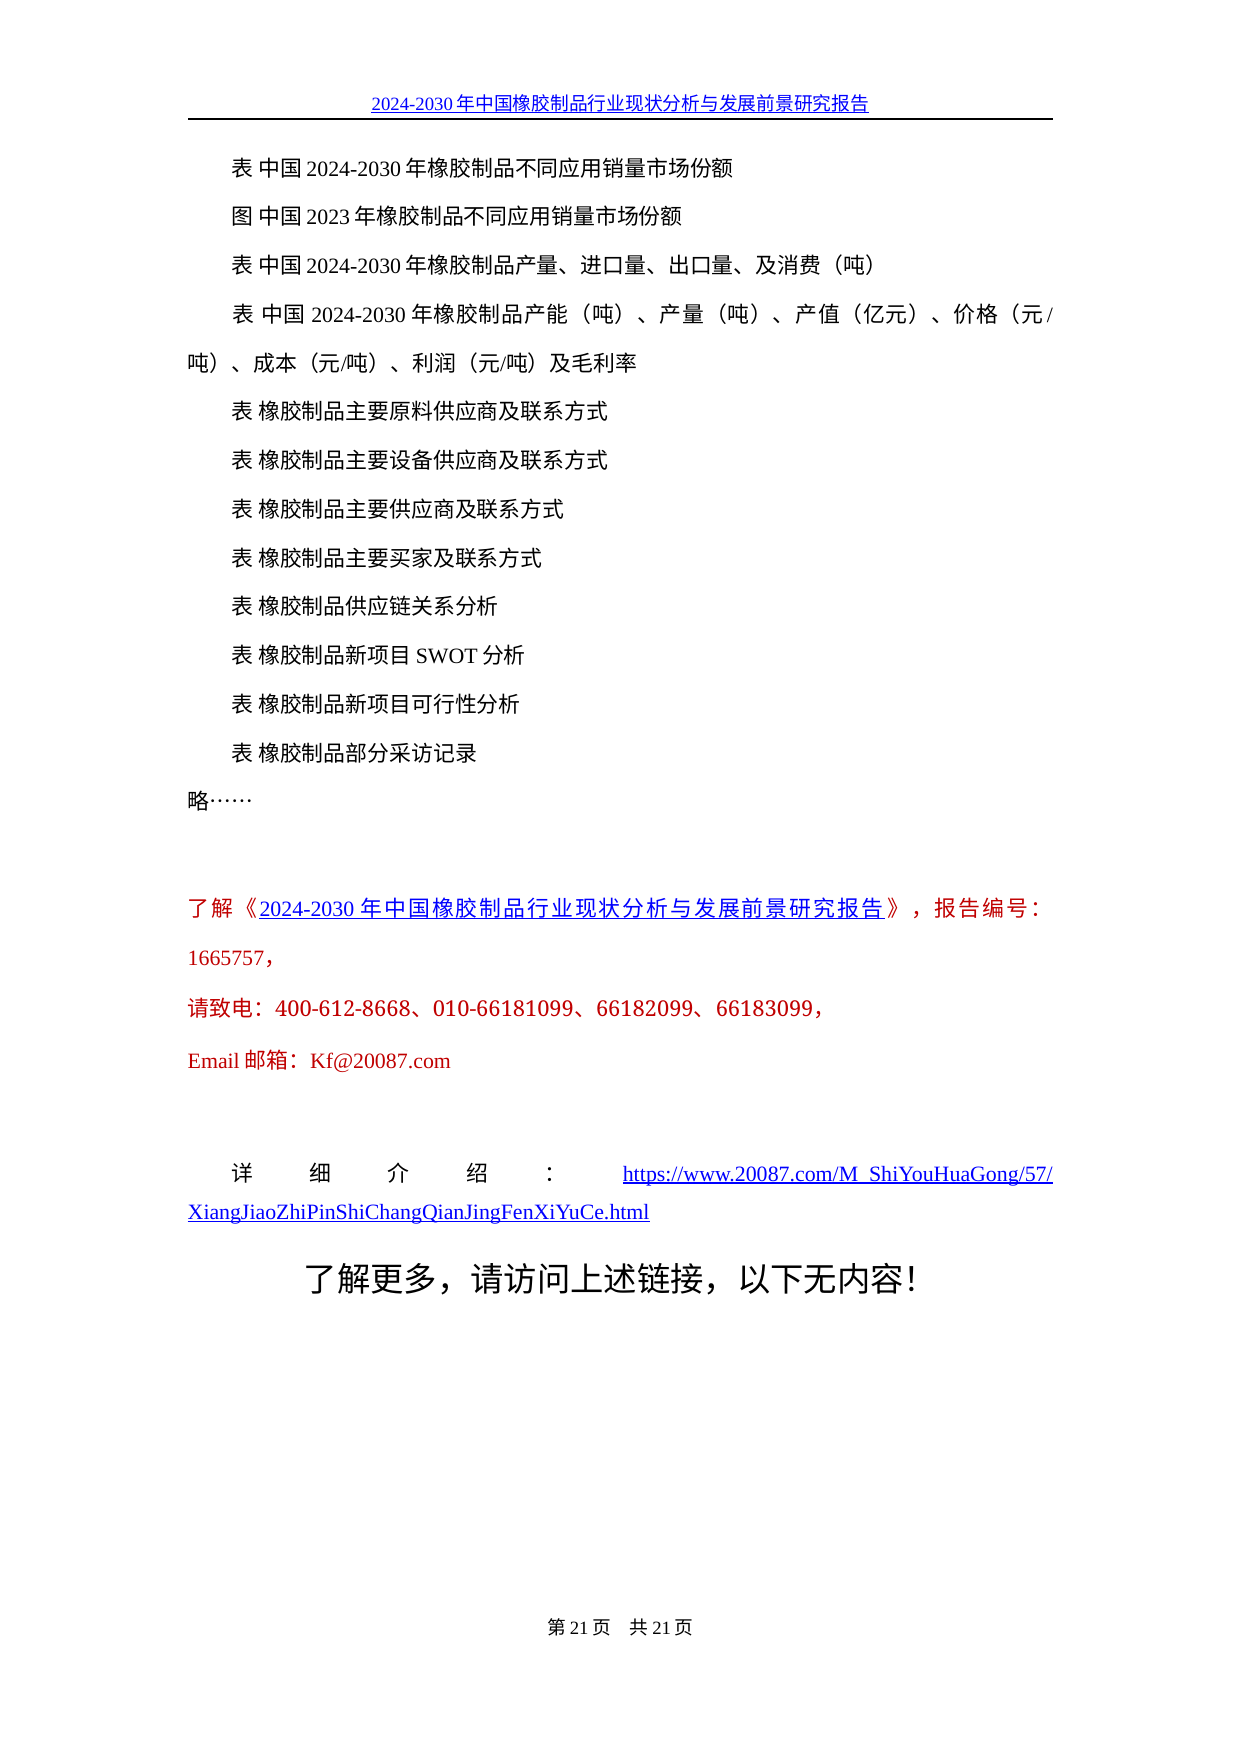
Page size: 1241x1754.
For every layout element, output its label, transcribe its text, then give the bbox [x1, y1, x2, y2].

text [187, 150, 1053, 816]
text 详细介绍：https://www.20087.com/M_ShiYouHuaGong/57/XiangJiaoZhiPinShiChangQianJingFenXiYuCe.html [187, 1155, 1053, 1228]
text 了解《2024-2030年中国橡胶制品行业现状分析与发展前景研究报告》，报告编号：1665757， [187, 890, 1053, 972]
title 了解更多，请访问上述链接，以下无内容！ [187, 1244, 1053, 1309]
text Email邮箱：Kf@20087.com [187, 1042, 1053, 1075]
text 请致电：400-612-8668、010-66181099、66182099、66183099， [187, 991, 1053, 1023]
